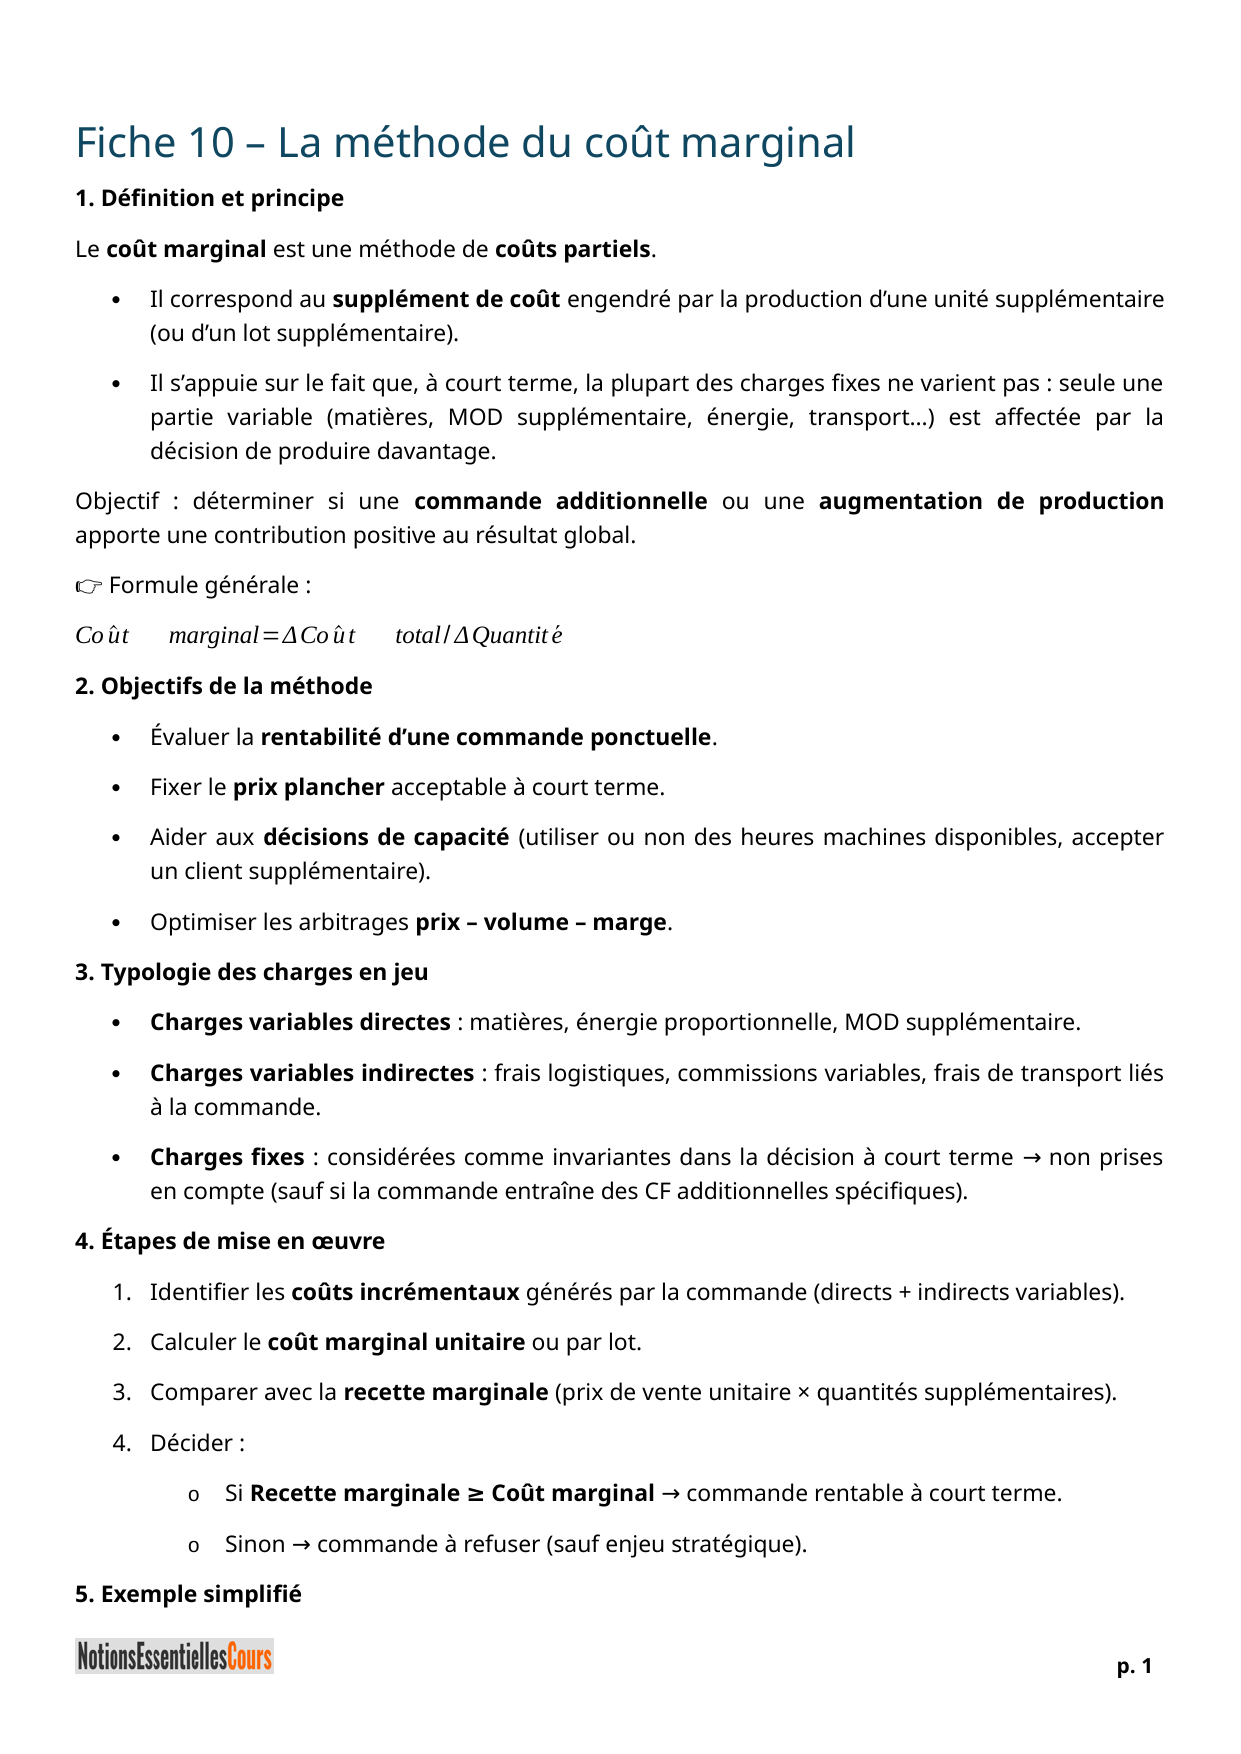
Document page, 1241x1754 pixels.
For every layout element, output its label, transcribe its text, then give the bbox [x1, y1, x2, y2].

text 5. Exemple simplifié [75, 1578, 1165, 1609]
list Fixer le prix plancher acceptable à court terme. [112, 771, 1165, 802]
text 4. Étapes de mise en œuvre [75, 1225, 1165, 1256]
list Sinon → commande à refuser (sauf enjeu stratégique). [187, 1527, 1165, 1559]
text 1. Définition et principe [75, 182, 1165, 213]
list Évaluer la rentabilité d’une commande ponctuelle. [112, 720, 1165, 752]
list Décider : [112, 1427, 1165, 1458]
text Le coût marginal est une méthode de coûts partiels. [75, 232, 1165, 264]
list Comparer avec la recette marginale (prix de vente unitaire × quantités supplémentaires). [112, 1376, 1165, 1407]
list Identifier les coûts incrémentaux générés par la commande (directs + indirects variables). [112, 1275, 1165, 1307]
text 👉 Formule générale : [75, 569, 1165, 600]
list Il correspond au supplément de coût engendré par la production d’une unité supplémentaire (ou d’un lot supplémentaire). [112, 283, 1165, 348]
list Il s’appuie sur le fait que, à court terme, la plupart des charges fixes ne varient pas : seule une partie variable (matières, MOD supplémentaire, énergie, transport…) est affectée par la décision de produire davantage. [112, 367, 1165, 466]
list Charges variables indirectes : frais logistiques, commissions variables, frais de transport liés à la commande. [112, 1057, 1165, 1122]
list Optimiser les arbitrages prix – volume – marge. [112, 905, 1165, 937]
list Charges variables directes : matières, énergie proportionnelle, MOD supplémentaire. [112, 1006, 1165, 1037]
text Objectif : déterminer si une commande additionnelle ou une augmentation de production apporte une contribution positive au résultat global. [75, 485, 1165, 550]
list Charges fixes : considérées comme invariantes dans la décision à court terme → non prises en compte (sauf si la commande entraîne des CF additionnelles spécifiques). [112, 1141, 1165, 1206]
subtitle Fiche 10 – La méthode du coût marginal [75, 112, 1165, 169]
list Calculer le coût marginal unitaire ou par lot. [112, 1326, 1165, 1357]
list Aider aux décisions de capacité (utiliser ou non des heures machines disponibles, accepter un client supplémentaire). [112, 821, 1165, 886]
picture [75, 1638, 275, 1674]
text 2. Objectifs de la méthode [75, 670, 1165, 701]
list Si Recette marginale ≥ Coût marginal → commande rentable à court terme. [187, 1477, 1165, 1508]
text 3. Typologie des charges en jeu [75, 956, 1165, 987]
